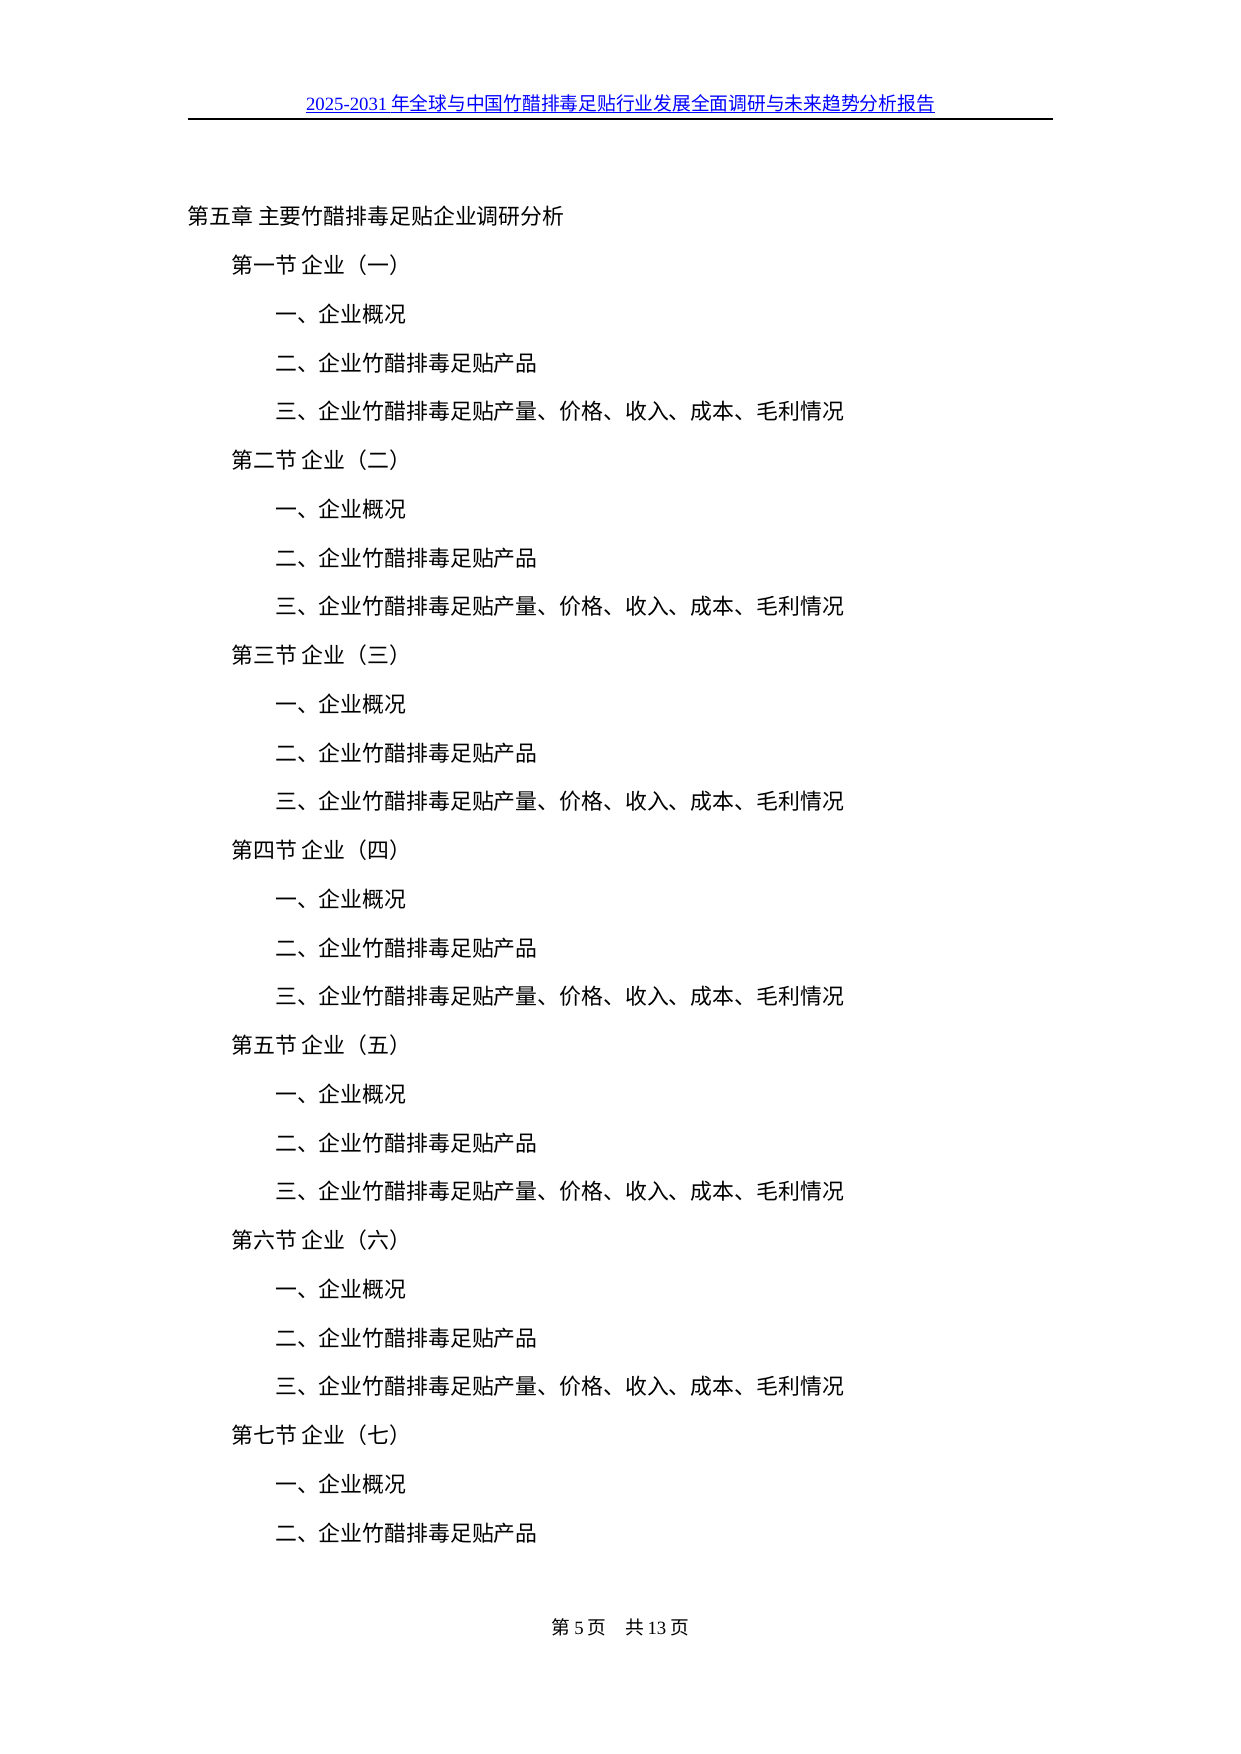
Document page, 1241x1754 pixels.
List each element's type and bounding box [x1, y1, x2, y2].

text [187, 150, 1053, 1548]
